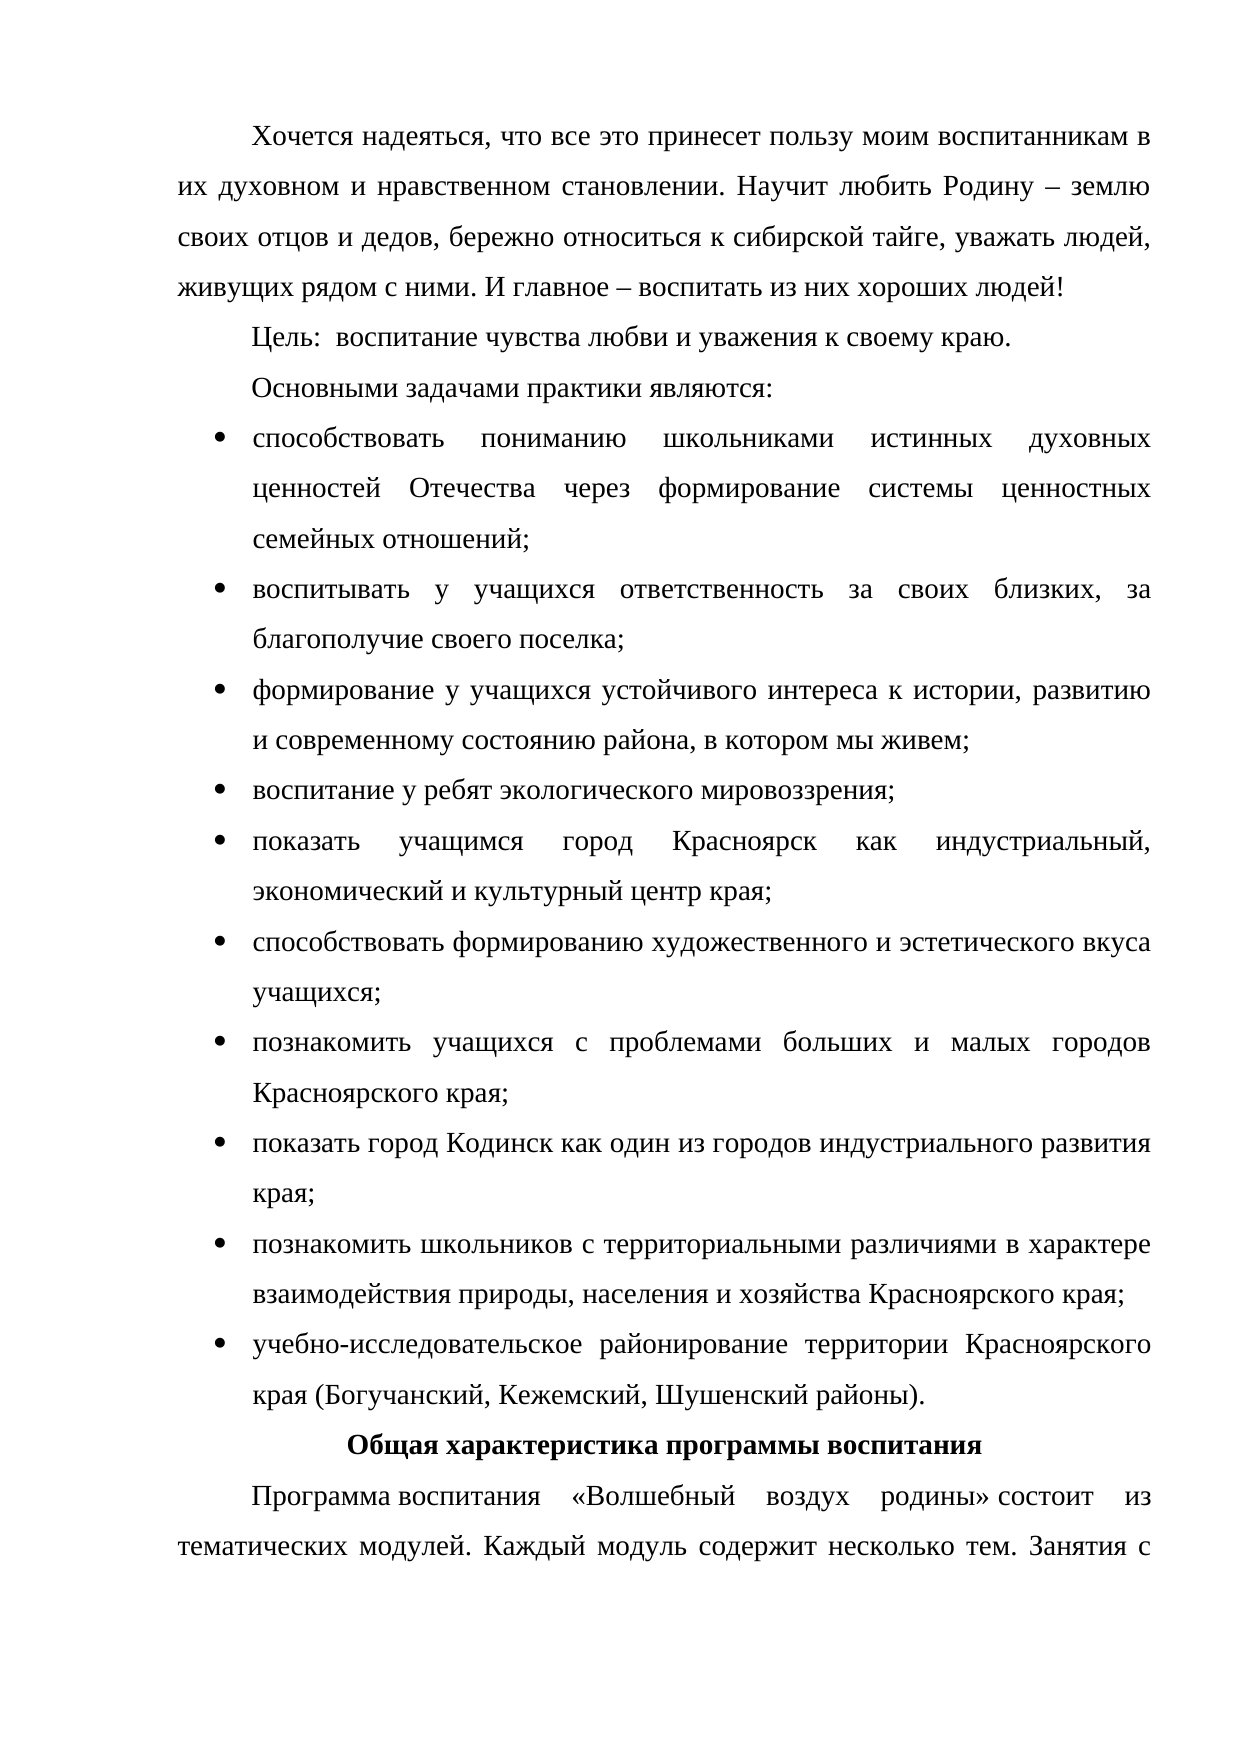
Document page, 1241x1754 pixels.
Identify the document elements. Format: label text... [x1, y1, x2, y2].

list познакомить школьников с территориальными различиями в характере взаимодействия природы, населения и хозяйства Красноярского края; [215, 1226, 1152, 1310]
list воспитывать у учащихся ответственность за своих близких, за благополучие своего поселка; [215, 571, 1152, 655]
list способствовать пониманию школьниками истинных духовных ценностей Отечества через формирование системы ценностных семейных отношений; [215, 420, 1152, 554]
list воспитание у ребят экологического мировоззрения; [215, 772, 1152, 806]
list способствовать формированию художественного и эстетического вкуса учащихся; [215, 924, 1152, 1008]
list показать город Кодинск как один из городов индустриального развития края; [215, 1125, 1152, 1209]
list показать учащимся город Красноярск как индустриальный, экономический и культурный центр края; [215, 823, 1152, 907]
text Цель: воспитание чувства любви и уважения к своему краю. [177, 319, 1152, 353]
list познакомить учащихся с проблемами больших и малых городов Красноярского края; [215, 1024, 1152, 1108]
list формирование у учащихся устойчивого интереса к истории, развитию и современному состоянию района, в котором мы живем; [215, 672, 1152, 756]
text Хочется надеяться, что все это принесет пользу моим воспитанникам в их духовном и нравственном становлении. Научит любить Родину – землю своих отцов и дедов, бережно относиться к сибирской тайге, уважать людей, живущих рядом с ними. И главное – воспитать из них хороших людей! [177, 118, 1152, 303]
text Общая характеристика программы воспитания [177, 1427, 1152, 1461]
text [177, 1478, 1152, 1561]
list учебно-исследовательское районирование территории Красноярского края (Богучанский, Кежемский, Шушенский районы). [215, 1327, 1152, 1411]
text Основными задачами практики являются: [177, 370, 1152, 403]
